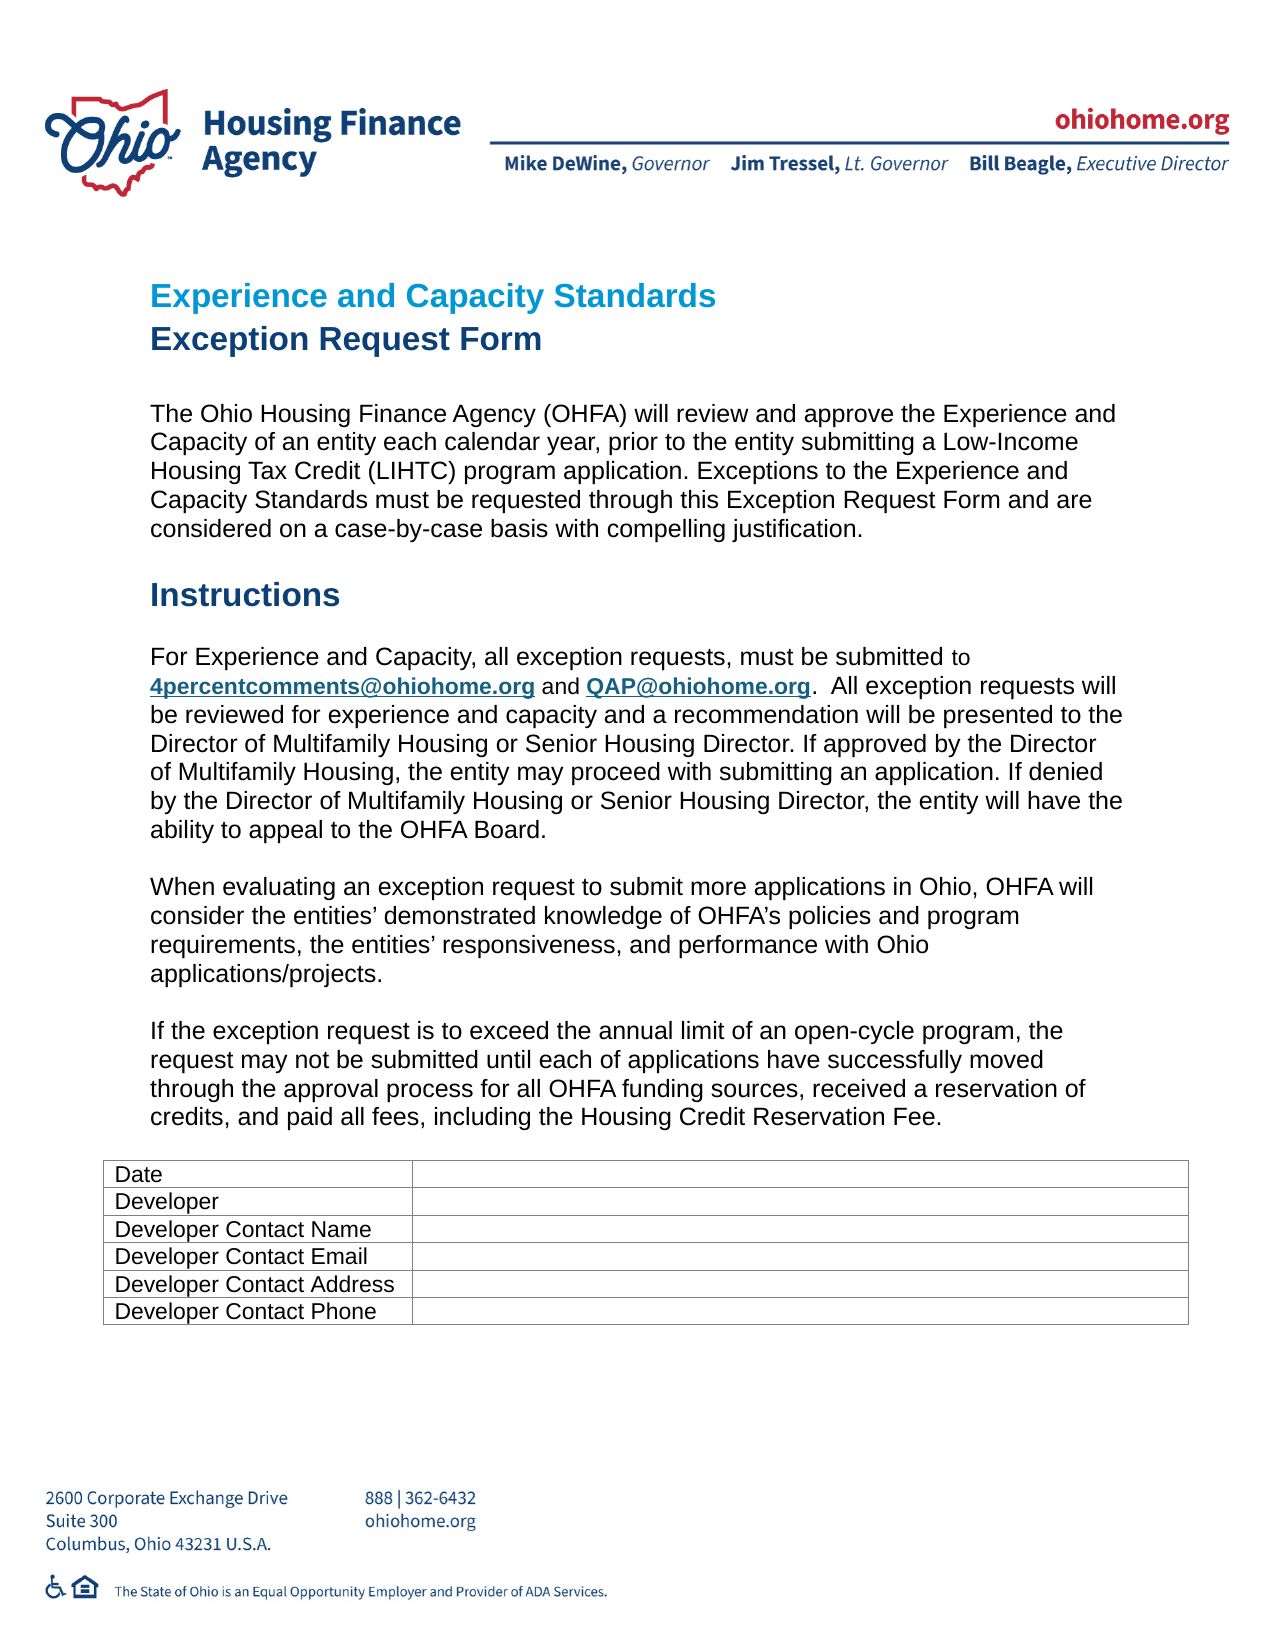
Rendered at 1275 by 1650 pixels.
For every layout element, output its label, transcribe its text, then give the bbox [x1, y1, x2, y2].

text The Ohio Housing Finance Agency (OHFA) will review and approve the Experience and Capacity of an entity each calendar year, prior to the entity submitting a Low-Income Housing Tax Credit (LIHTC) program application. Exceptions to the Experience and Capacity Standards must be requested through this Exception Request Form and are considered on a case-by-case basis with compelling justification. [150, 398, 1125, 542]
text For Experience and Capacity, all exception requests, must be submitted to 4percentcomments@ohiohome.org and QAP@ohiohome.org. All exception requests will be reviewed for experience and capacity and a recommendation will be presented to the Director of Multifamily Housing or Senior Housing Director. If approved by the Director of Multifamily Housing, the entity may proceed with submitting an application. If denied by the Director of Multifamily Housing or Senior Housing Director, the entity will have the ability to appeal to the OHFA Board. [150, 642, 1125, 844]
list If the exception request is to exceed the annual limit of an open-cycle program, the request may not be submitted until each of applications have successfully moved through the approval process for all OHFA funding sources, received a reservation of credits, and paid all fees, including the Housing Credit Reservation Fee. [150, 1016, 1125, 1131]
table_cell Developer [104, 1188, 412, 1215]
table_header Date [104, 1161, 412, 1187]
table_cell [413, 1216, 1188, 1242]
subtitle Instructions [150, 575, 1125, 614]
subtitle Experience and Capacity Standards [150, 276, 1125, 315]
table_cell [413, 1243, 1188, 1269]
table_cell Developer Contact Name [104, 1216, 412, 1242]
table_cell Developer Contact Email [104, 1243, 412, 1269]
table_header [413, 1161, 1188, 1187]
subtitle Exception Request Form [150, 319, 1125, 357]
table_cell [413, 1298, 1188, 1324]
list When evaluating an exception request to submit more applications in Ohio, OHFA will consider the entities’ demonstrated knowledge of OHFA’s policies and program requirements, the entities’ responsiveness, and performance with Ohio applications/projects. [150, 872, 1125, 987]
picture [0, 3, 1275, 228]
table_cell [413, 1188, 1188, 1215]
table_cell [413, 1271, 1188, 1297]
table_cell Developer Contact Address [104, 1271, 412, 1297]
table_cell Developer Contact Phone [104, 1298, 412, 1324]
picture [0, 1442, 1275, 1643]
